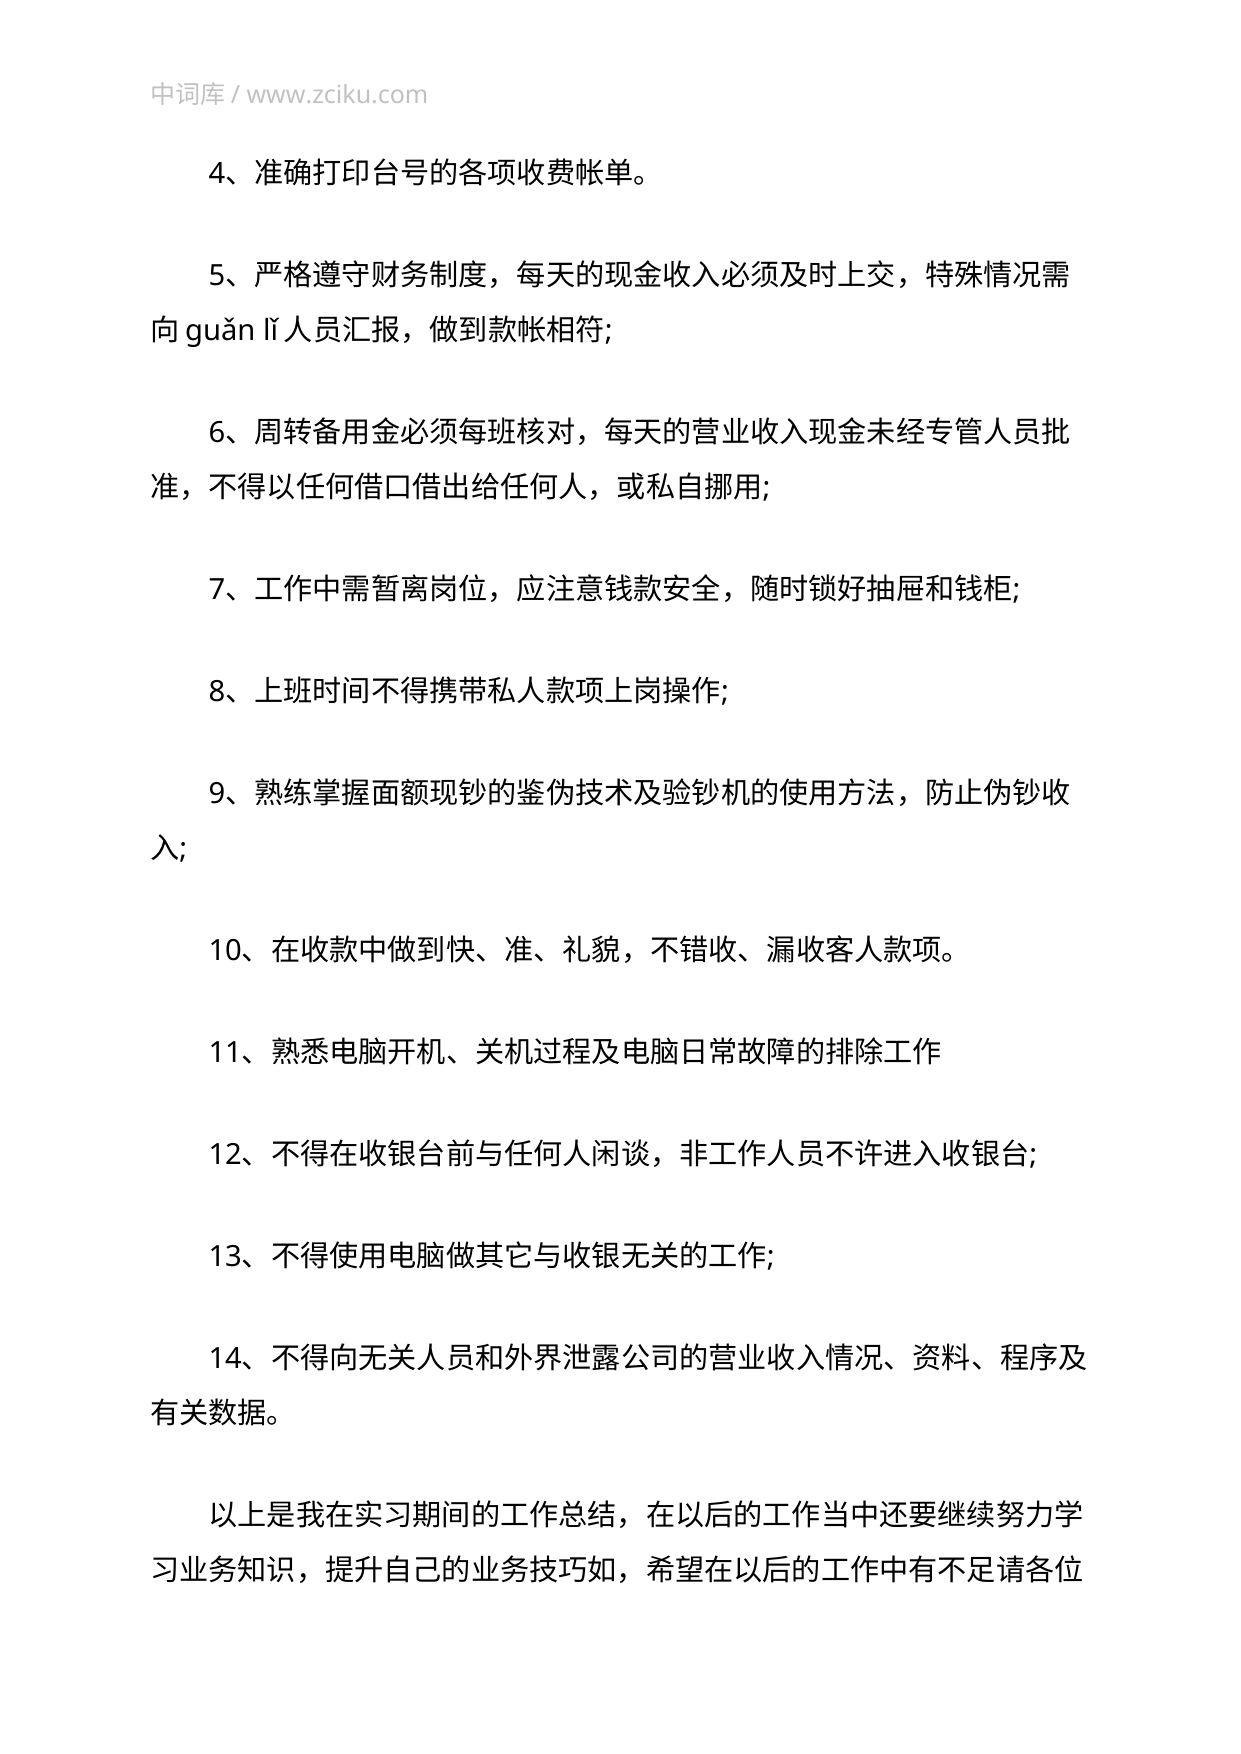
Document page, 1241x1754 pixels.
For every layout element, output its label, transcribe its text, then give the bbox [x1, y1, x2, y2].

text 5、严格遵守财务制度，每天的现金收入必须及时上交，特殊情况需向guǎn lǐ人员汇报，做到款帐相符; [150, 252, 1090, 349]
text 14、不得向无关人员和外界泄露公司的营业收入情况、资料、程序及有关数据。 [150, 1335, 1090, 1432]
text 8、上班时间不得携带私人款项上岗操作; [150, 668, 1090, 710]
text 7、工作中需暂离岗位，应注意钱款安全，随时锁好抽屉和钱柜; [150, 566, 1090, 608]
text 9、熟练掌握面额现钞的鉴伪技术及验钞机的使用方法，防止伪钞收入; [150, 770, 1090, 867]
text 6、周转备用金必须每班核对，每天的营业收入现金未经专管人员批准，不得以任何借口借出给任何人，或私自挪用; [150, 409, 1090, 506]
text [150, 1492, 1090, 1589]
text 11、熟悉电脑开机、关机过程及电脑日常故障的排除工作 [150, 1029, 1090, 1071]
text 10、在收款中做到快、准、礼貌，不错收、漏收客人款项。 [150, 927, 1090, 969]
text 4、准确打印台号的各项收费帐单。 [150, 150, 1090, 192]
text 13、不得使用电脑做其它与收银无关的工作; [150, 1233, 1090, 1275]
text 12、不得在收银台前与任何人闲谈，非工作人员不许进入收银台; [150, 1131, 1090, 1173]
